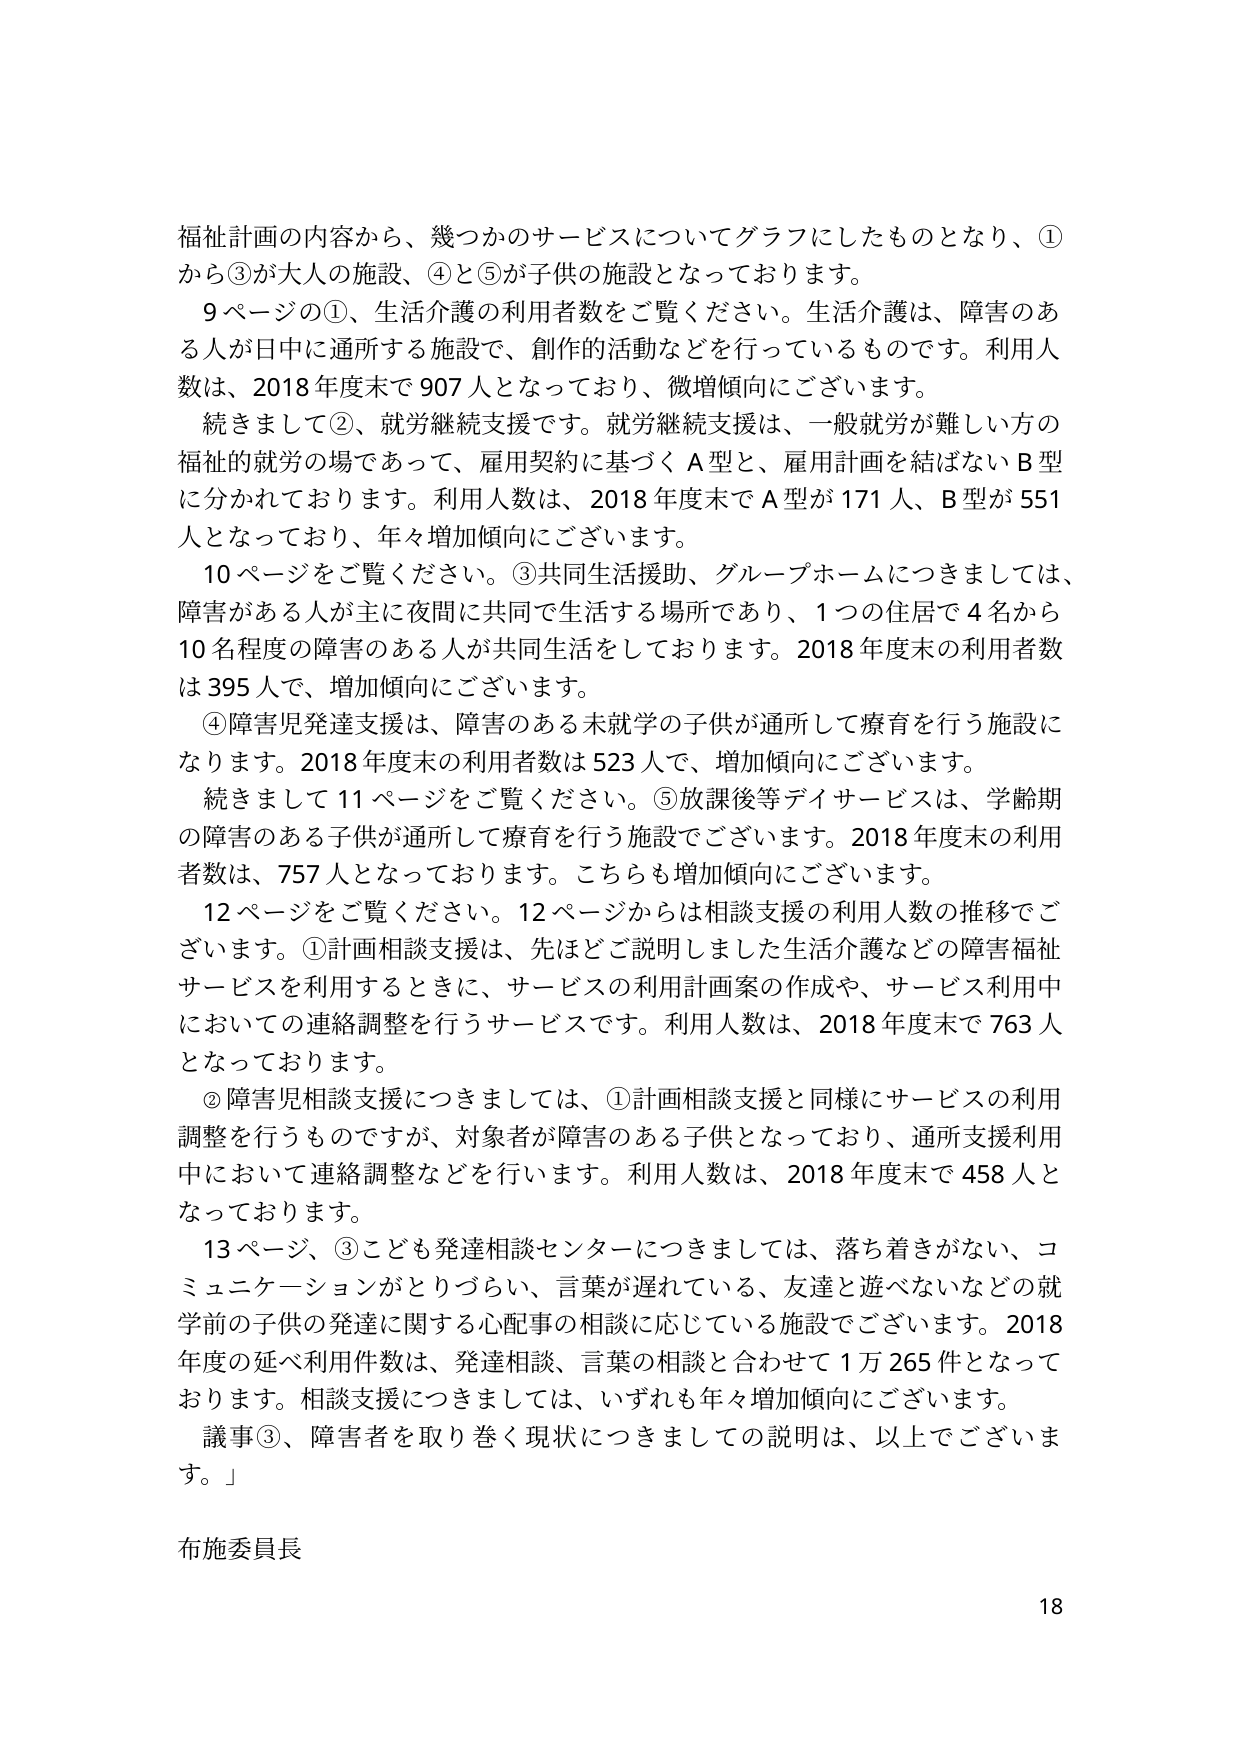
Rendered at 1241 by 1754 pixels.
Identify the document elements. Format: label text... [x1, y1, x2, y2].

text ④障害児発達支援は、障害のある未就学の子供が通所して療育を行う施設になります。2018年度末の利用者数は523人で、増加傾向にございます。 [177, 704, 1063, 779]
text ②障害児相談支援につきましては、①計画相談支援と同様にサービスの利用調整を行うものですが、対象者が障害のある子供となっており、通所支援利用中において連絡調整などを行います。利用人数は、2018年度末で458人となっております。 [177, 1079, 1063, 1229]
text 12ページをご覧ください。12ページからは相談支援の利用人数の推移でございます。①計画相談支援は、先ほどご説明しました生活介護などの障害福祉サービスを利用するときに、サービスの利用計画案の作成や、サービス利用中においての連絡調整を行うサービスです。利用人数は、2018年度末で763人となっております。 [177, 892, 1063, 1079]
text 10ページをご覧ください。③共同生活援助、グループホームにつきましては、障害がある人が主に夜間に共同で生活する場所であり、1つの住居で4名から10名程度の障害のある人が共同生活をしております。2018年度末の利用者数は395人で、増加傾向にございます。 [177, 554, 1063, 704]
text 議事③、障害者を取り巻く現状につきましての説明は、以上でございます。」 [177, 1417, 1063, 1492]
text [177, 217, 1063, 292]
text 13ページ、③こども発達相談センターにつきましては、落ち着きがない、コミュニケ―ションがとりづらい、言葉が遅れている、友達と遊べないなどの就学前の子供の発達に関する心配事の相談に応じている施設でございます。2018年度の延べ利用件数は、発達相談、言葉の相談と合わせて1万265件となっております。相談支援につきましては、いずれも年々増加傾向にございます。 [177, 1229, 1063, 1417]
text 布施委員長 [177, 1529, 1063, 1567]
text 9ページの①、生活介護の利用者数をご覧ください。生活介護は、障害のある人が日中に通所する施設で、創作的活動などを行っているものです。利用人数は、2018年度末で907人となっており、微増傾向にございます。 [177, 292, 1063, 404]
text 続きまして11ページをご覧ください。⑤放課後等デイサービスは、学齢期の障害のある子供が通所して療育を行う施設でございます。2018年度末の利用者数は、757人となっております。こちらも増加傾向にございます。 [177, 779, 1063, 892]
text 続きまして②、就労継続支援です。就労継続支援は、一般就労が難しい方の福祉的就労の場であって、雇用契約に基づくA型と、雇用計画を結ばないB型に分かれております。利用人数は、2018年度末でA型が171人、B型が551人となっており、年々増加傾向にございます。 [177, 404, 1063, 554]
